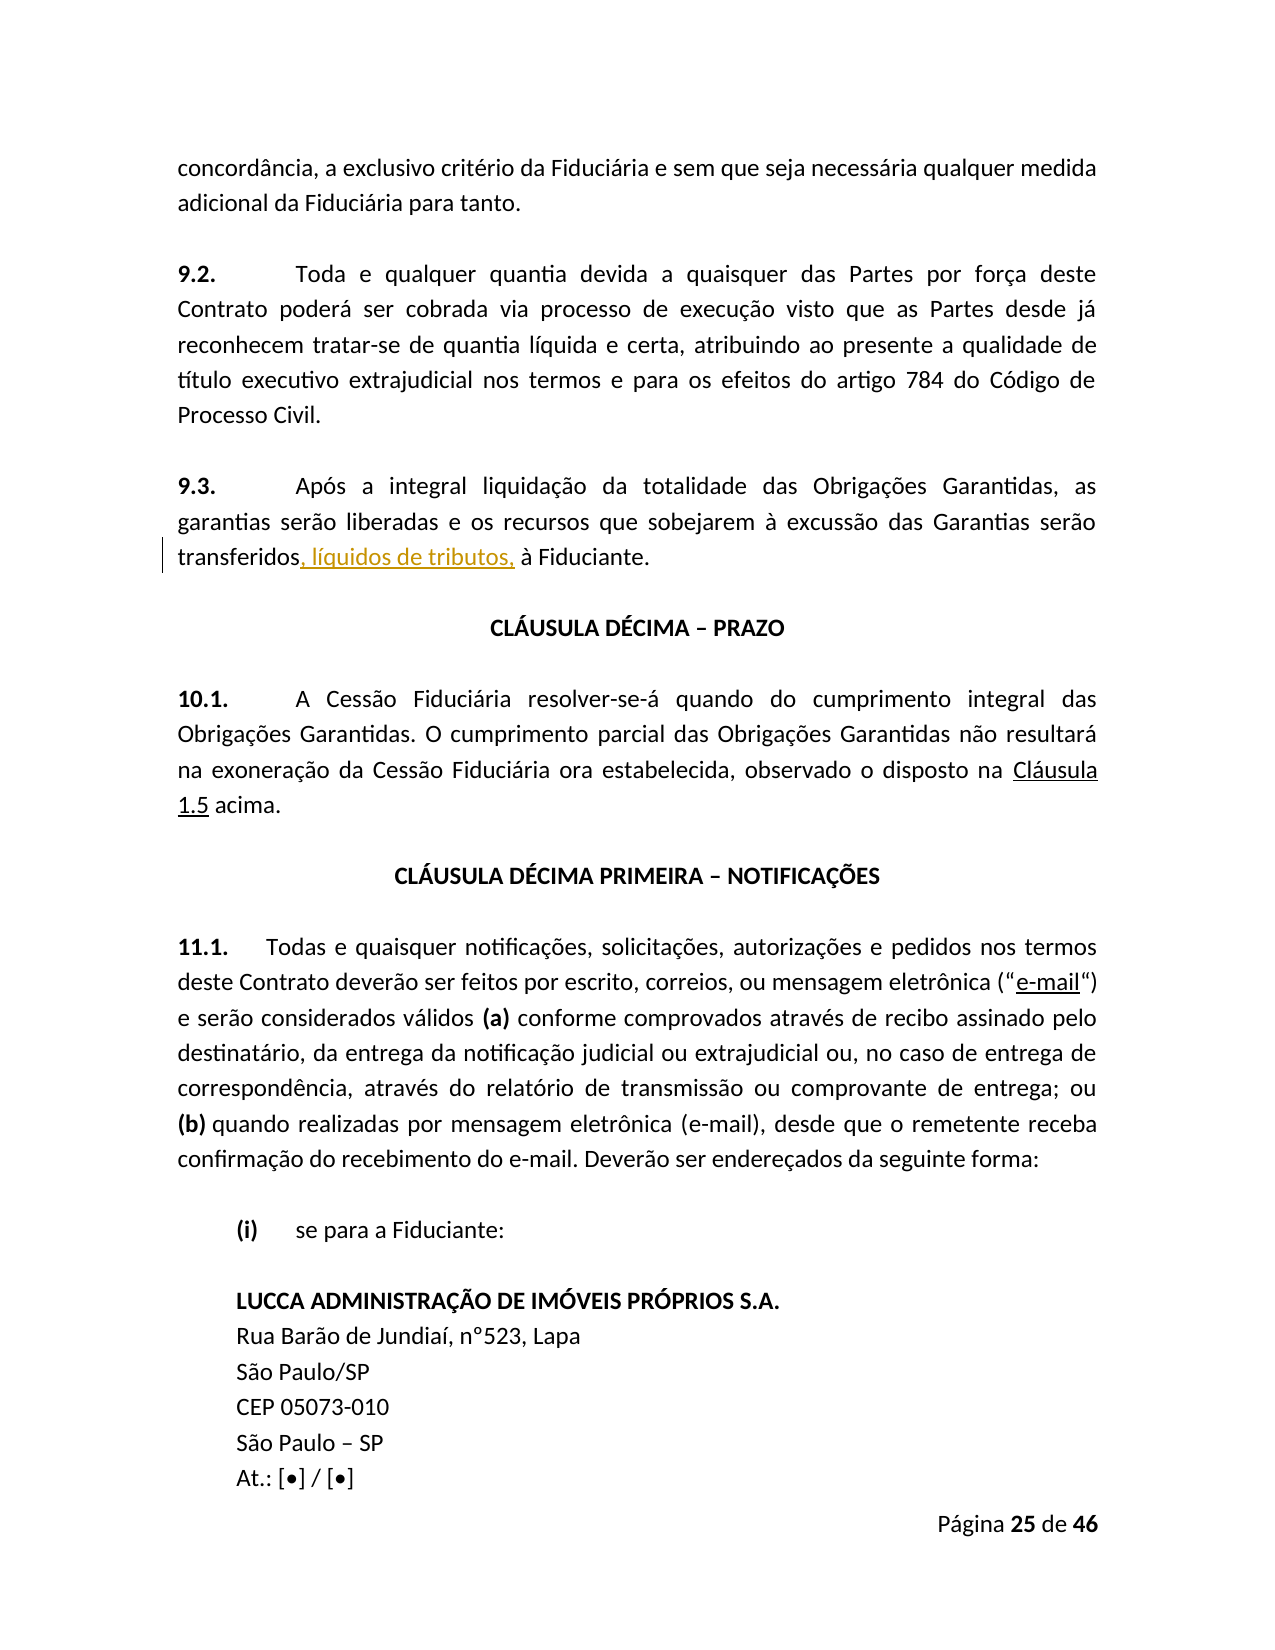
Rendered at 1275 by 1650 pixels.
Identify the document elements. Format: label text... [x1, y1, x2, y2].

text At.: [•] / [•] [236, 1458, 1098, 1493]
text 10.1. A Cessão Fiduciária resolver-se-á quando do cumprimento integral das Obrigações Garantidas. O cumprimento parcial das Obrigações Garantidas não resultará na exoneração da Cessão Fiduciária ora estabelecida, observado o disposto na Cláusula 1.5 acima. [177, 679, 1098, 821]
text 9.3. Após a integral liquidação da totalidade das Obrigações Garantidas, as garantias serão liberadas e os recursos que sobejarem à excussão das Garantias serão transferidos à Fiduciante. [177, 466, 1098, 573]
text São Paulo – SP [236, 1423, 1098, 1458]
subtitle CLÁUSULA DÉCIMA PRIMEIRA – NOTIFICAÇÕES [177, 856, 1098, 891]
text Rua Barão de Jundiaí, nº523, Lapa [236, 1316, 1098, 1352]
text 11.1. Todas e quaisquer notificações, solicitações, autorizações e pedidos nos termos deste Contrato deverão ser feitos por escrito, correios, ou mensagem eletrônica (“e-mail“) e serão considerados válidos (a) conforme comprovados através de recibo assinado pelo destinatário, da entrega da notificação judicial ou extrajudicial ou, no caso de entrega de correspondência, através do relatório de transmissão ou comprovante de entrega; ou (b) quando realizadas por mensagem eletrônica (e-mail), desde que o remetente receba confirmação do recebimento do e-mail. Deverão ser endereçados da seguinte forma: [177, 927, 1098, 1175]
text LUCCA ADMINISTRAÇÃO DE IMÓVEIS PRÓPRIOS S.A. [236, 1281, 1098, 1316]
text 9.2. Toda e qualquer quantia devida a quaisquer das Partes por força deste Contrato poderá ser cobrada via processo de execução visto que as Partes desde já reconhecem tratar-se de quantia líquida e certa, atribuindo ao presente a qualidade de título executivo extrajudicial nos termos e para os efeitos do artigo 784 do Código de Processo Civil. [177, 254, 1098, 431]
text São Paulo/SP [236, 1352, 1098, 1387]
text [177, 148, 1098, 218]
text CEP 05073-010 [236, 1387, 1098, 1423]
subtitle CLÁUSULA DÉCIMA – PRAZO [177, 608, 1098, 643]
text (i) se para a Fiduciante: [236, 1210, 1098, 1246]
